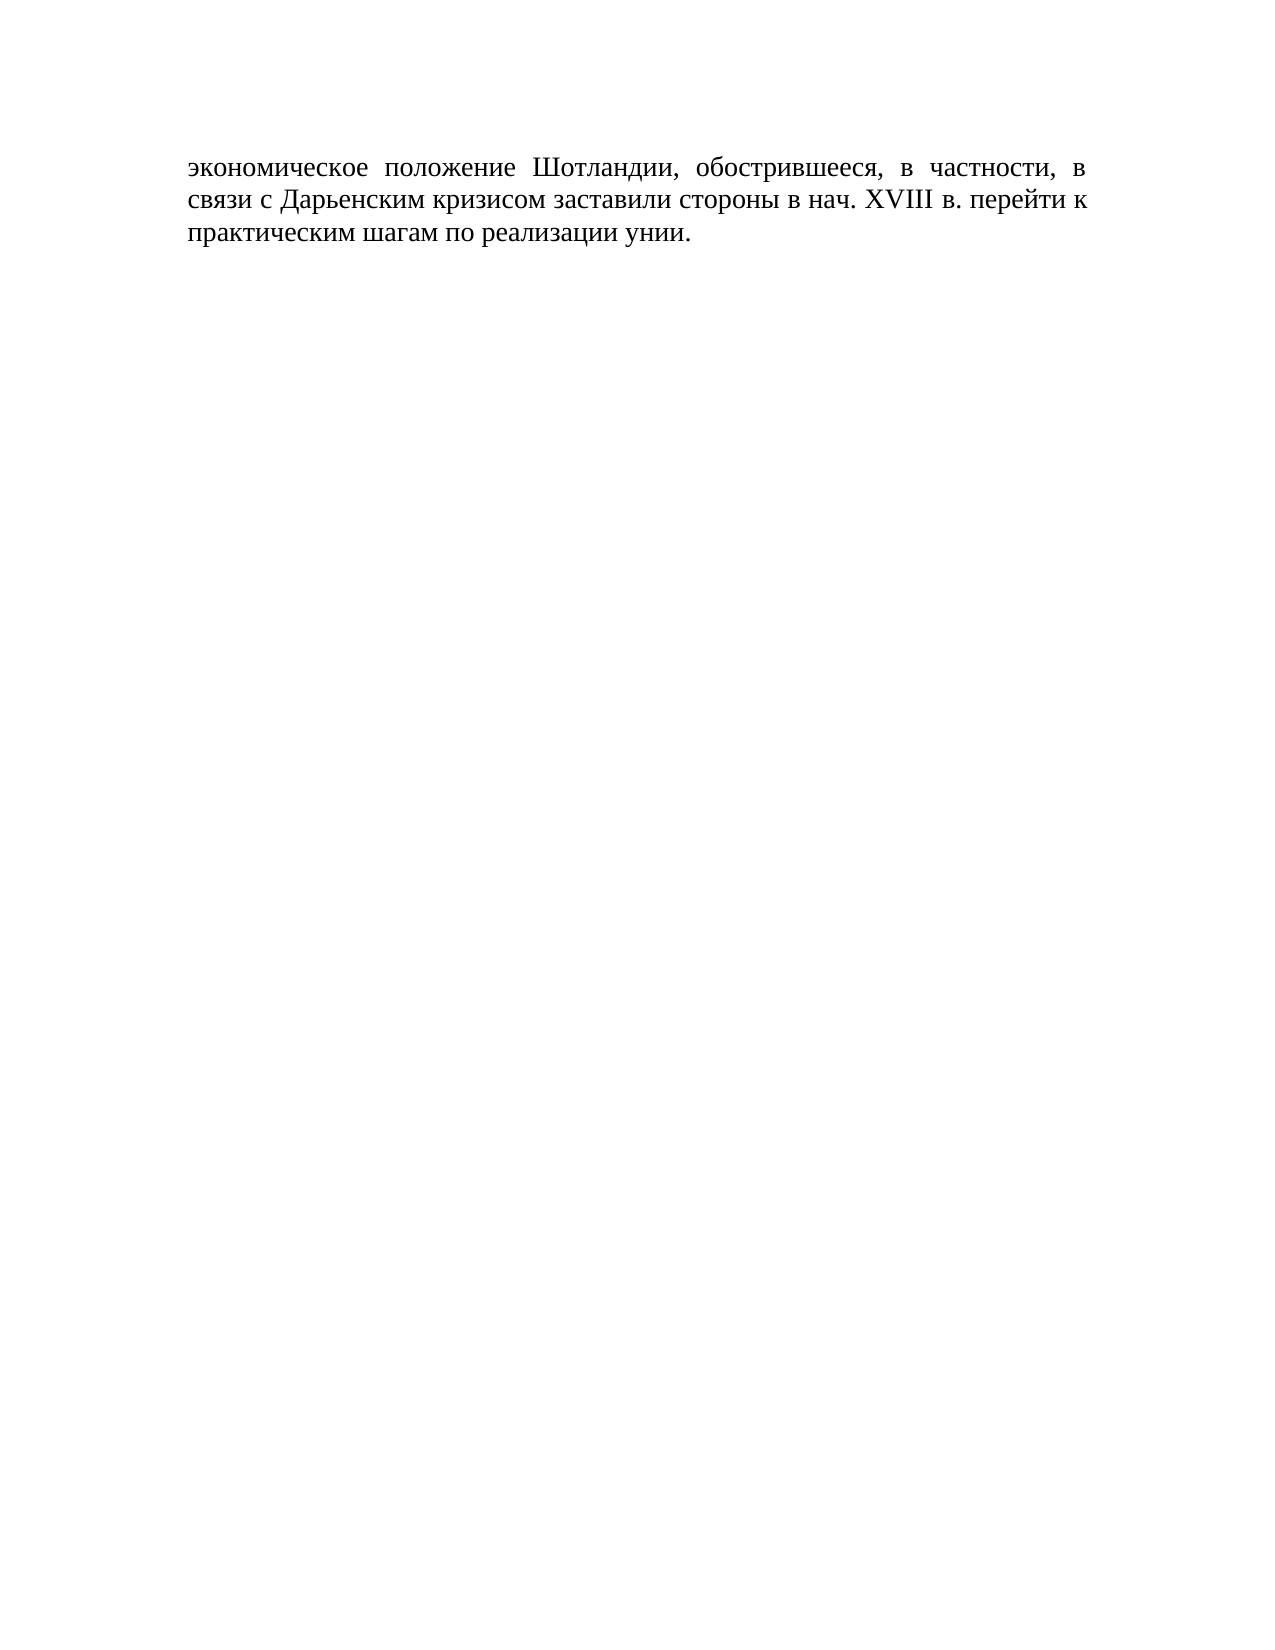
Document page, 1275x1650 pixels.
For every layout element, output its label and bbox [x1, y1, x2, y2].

text [187, 150, 1087, 247]
